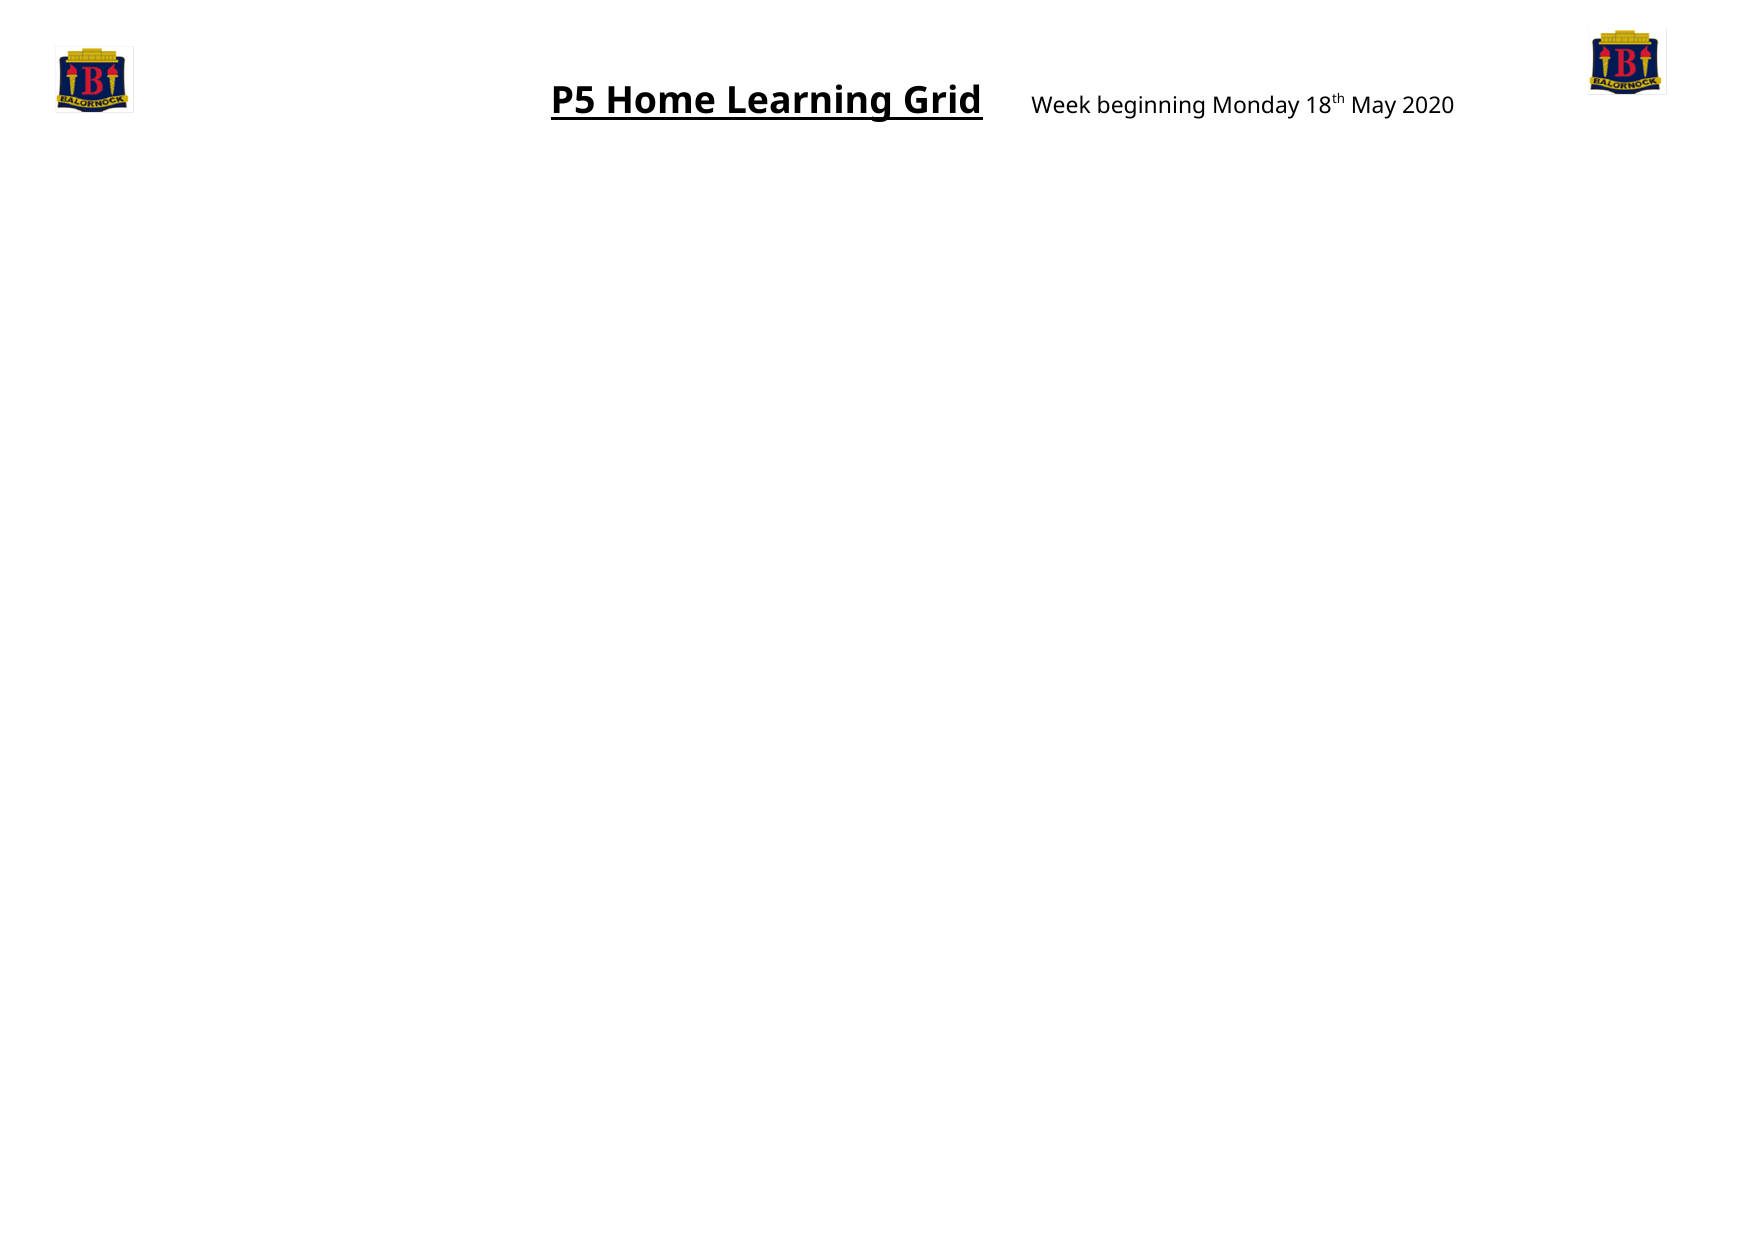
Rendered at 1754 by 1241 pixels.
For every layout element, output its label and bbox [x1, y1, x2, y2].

picture [1588, 29, 1667, 95]
picture [55, 46, 134, 113]
